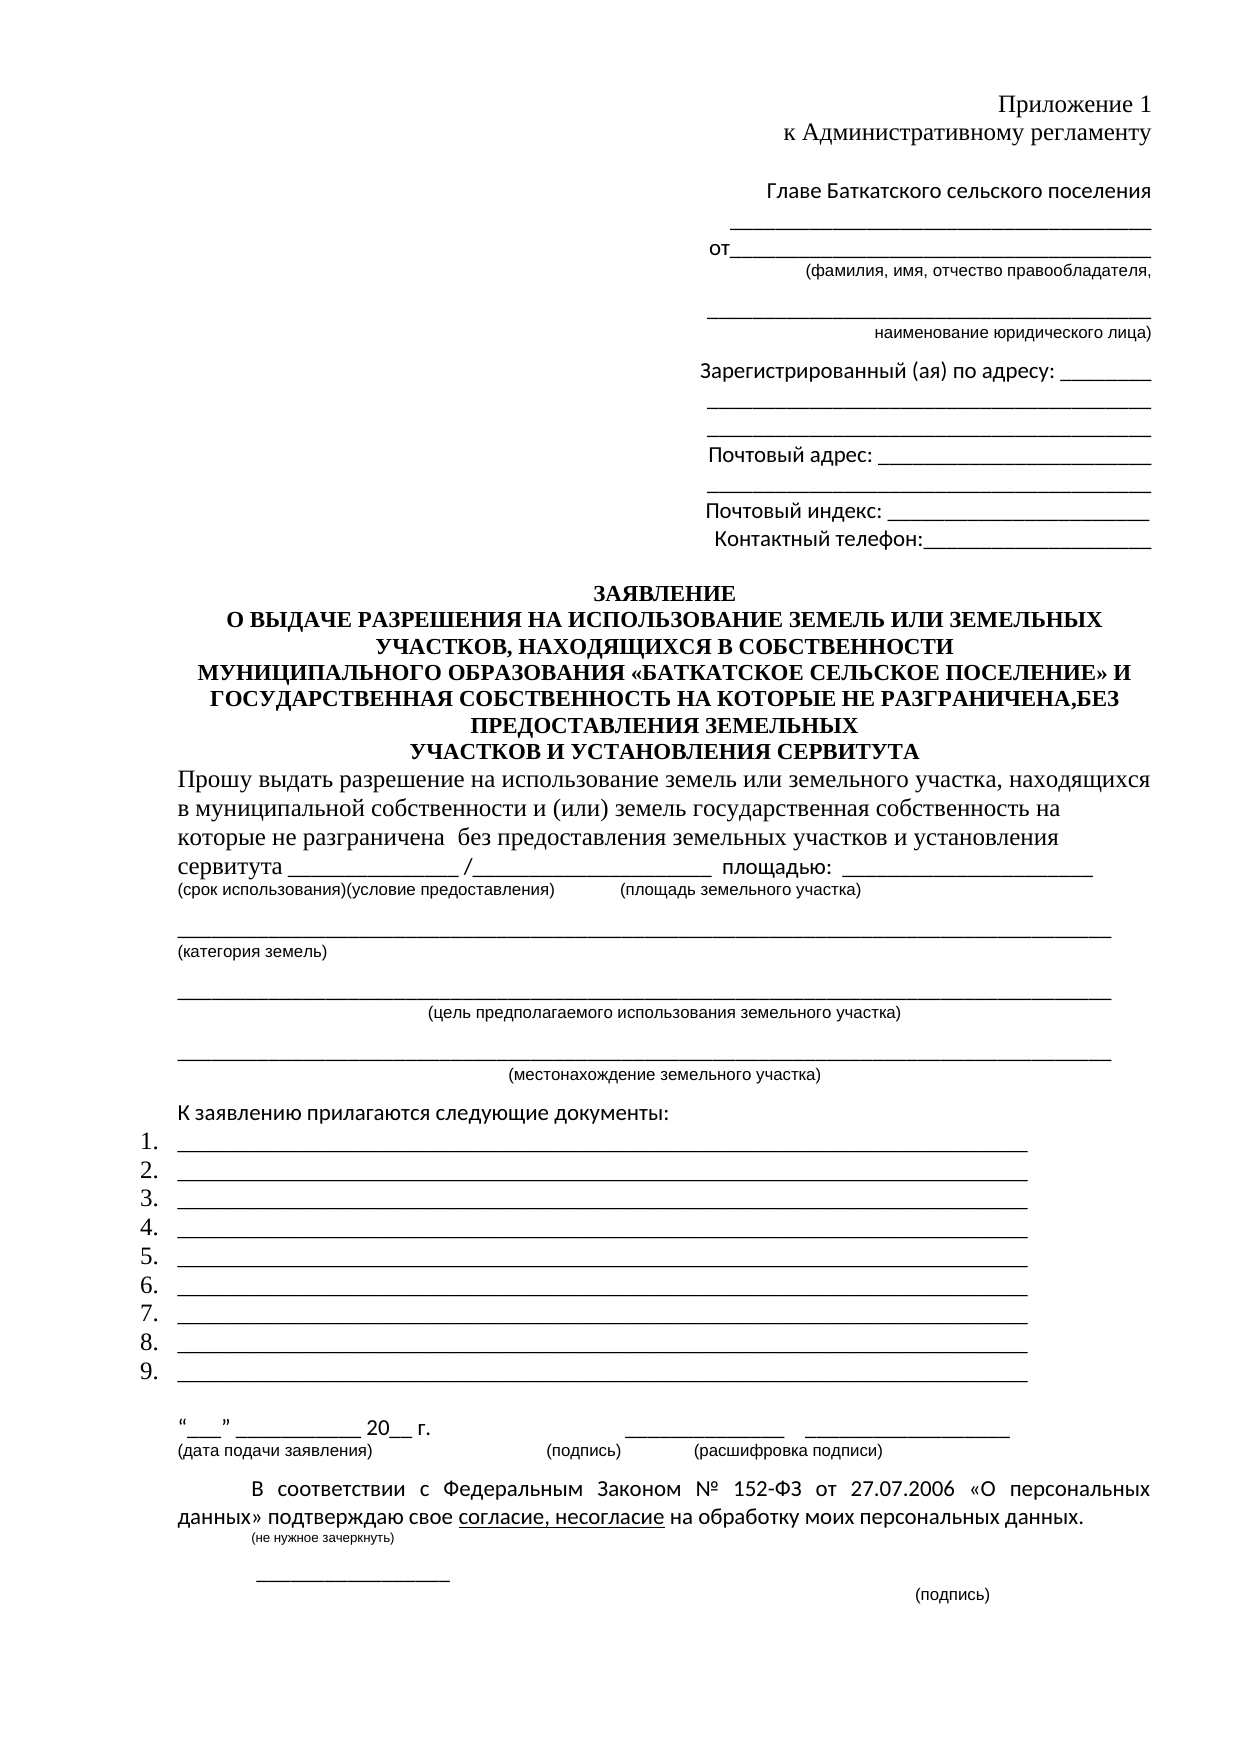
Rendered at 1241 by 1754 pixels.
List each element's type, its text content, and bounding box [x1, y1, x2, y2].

text Зарегистрированный (ая) по адресу: ________ [177, 356, 1152, 384]
text __________________________________________________________________________________ [177, 1036, 1152, 1064]
text (подпись) [177, 1585, 1152, 1618]
text “___” ___________ 20__ г. ______________ __________________ [177, 1413, 1152, 1441]
text К заявлению прилагаются следующие документы: [177, 1098, 1152, 1126]
text (местонахождение земельного участка) [177, 1064, 1152, 1098]
list ____________________________________________________________________ [140, 1327, 1152, 1356]
text Почтовый адрес: ________________________ [177, 440, 1152, 468]
text _______________________________________ [177, 412, 1152, 440]
list ____________________________________________________________________ [140, 1126, 1152, 1155]
text (категория земель) [177, 941, 1152, 975]
text (не нужное зачеркнуть) [177, 1530, 1152, 1557]
list ____________________________________________________________________ [140, 1183, 1152, 1212]
text (фамилия, имя, отчество правообладателя, [177, 261, 1152, 294]
text Прошу выдать разрешение на использование земель или земельного участка, находящихся в муниципальной собственности и (или) земель государственная собственность на которые не разграничена без предоставления земельных участков и установления сервитута _______________ /_____________________ площадью: ______________________ [177, 764, 1152, 880]
text _______________________________________ [177, 294, 1152, 322]
list ____________________________________________________________________ [140, 1356, 1152, 1385]
list ____________________________________________________________________ [140, 1241, 1152, 1270]
text _________________ [177, 1557, 1152, 1585]
list ____________________________________________________________________ [140, 1212, 1152, 1241]
text _______________________________________ [177, 468, 1152, 496]
text (дата подачи заявления) (подпись) (расшифровка подписи) [177, 1441, 1152, 1474]
text __________________________________________________________________________________ [177, 913, 1152, 941]
list ____________________________________________________________________ [140, 1270, 1152, 1298]
text (цель предполагаемого использования земельного участка) [177, 1003, 1152, 1036]
text к Административному регламенту [177, 117, 1152, 146]
text наименование юридического лица) [177, 322, 1152, 356]
text ЗАЯВЛЕНИЕ [177, 580, 1152, 606]
text В соответствии с Федеральным Законом № 152-ФЗ от 27.07.2006 «О персональных данных» подтверждаю свое согласие, несогласие на обработку моих персональных данных. [177, 1474, 1152, 1530]
text О ВЫДАЧЕ РАЗРЕШЕНИЯ НА ИСПОЛЬЗОВАНИЕ ЗЕМЕЛЬ ИЛИ ЗЕМЕЛЬНЫХ УЧАСТКОВ, НАХОДЯЩИХСЯ В СОБСТВЕННОСТИ [177, 606, 1152, 659]
text от_____________________________________ [177, 233, 1152, 261]
text УЧАСТКОВ И УСТАНОВЛЕНИЯ СЕРВИТУТА [177, 738, 1152, 764]
text Главе Баткатского сельского поселения [177, 177, 1152, 205]
text (срок использования)(условие предоставления) (площадь земельного участка) [177, 880, 1152, 913]
text Почтовый индекс: _______________________ Контактный телефон:____________________ [177, 496, 1152, 552]
text Приложение 1 [177, 89, 1152, 117]
text __________________________________________________________________________________ [177, 975, 1152, 1003]
list ____________________________________________________________________ [140, 1298, 1152, 1327]
text _______________________________________ [177, 384, 1152, 412]
text МУНИЦИПАЛЬНОГО ОБРАЗОВАНИЯ «БАТКАТСКОЕ СЕЛЬСКОЕ ПОСЕЛЕНИЕ» И ГОСУДАРСТВЕННАЯ СОБСТВЕННОСТЬ НА КОТОРЫЕ НЕ РАЗГРАНИЧЕНА,БЕЗ ПРЕДОСТАВЛЕНИЯ ЗЕМЕЛЬНЫХ [177, 659, 1152, 738]
text _____________________________________ [177, 205, 1152, 233]
list ____________________________________________________________________ [140, 1155, 1152, 1183]
